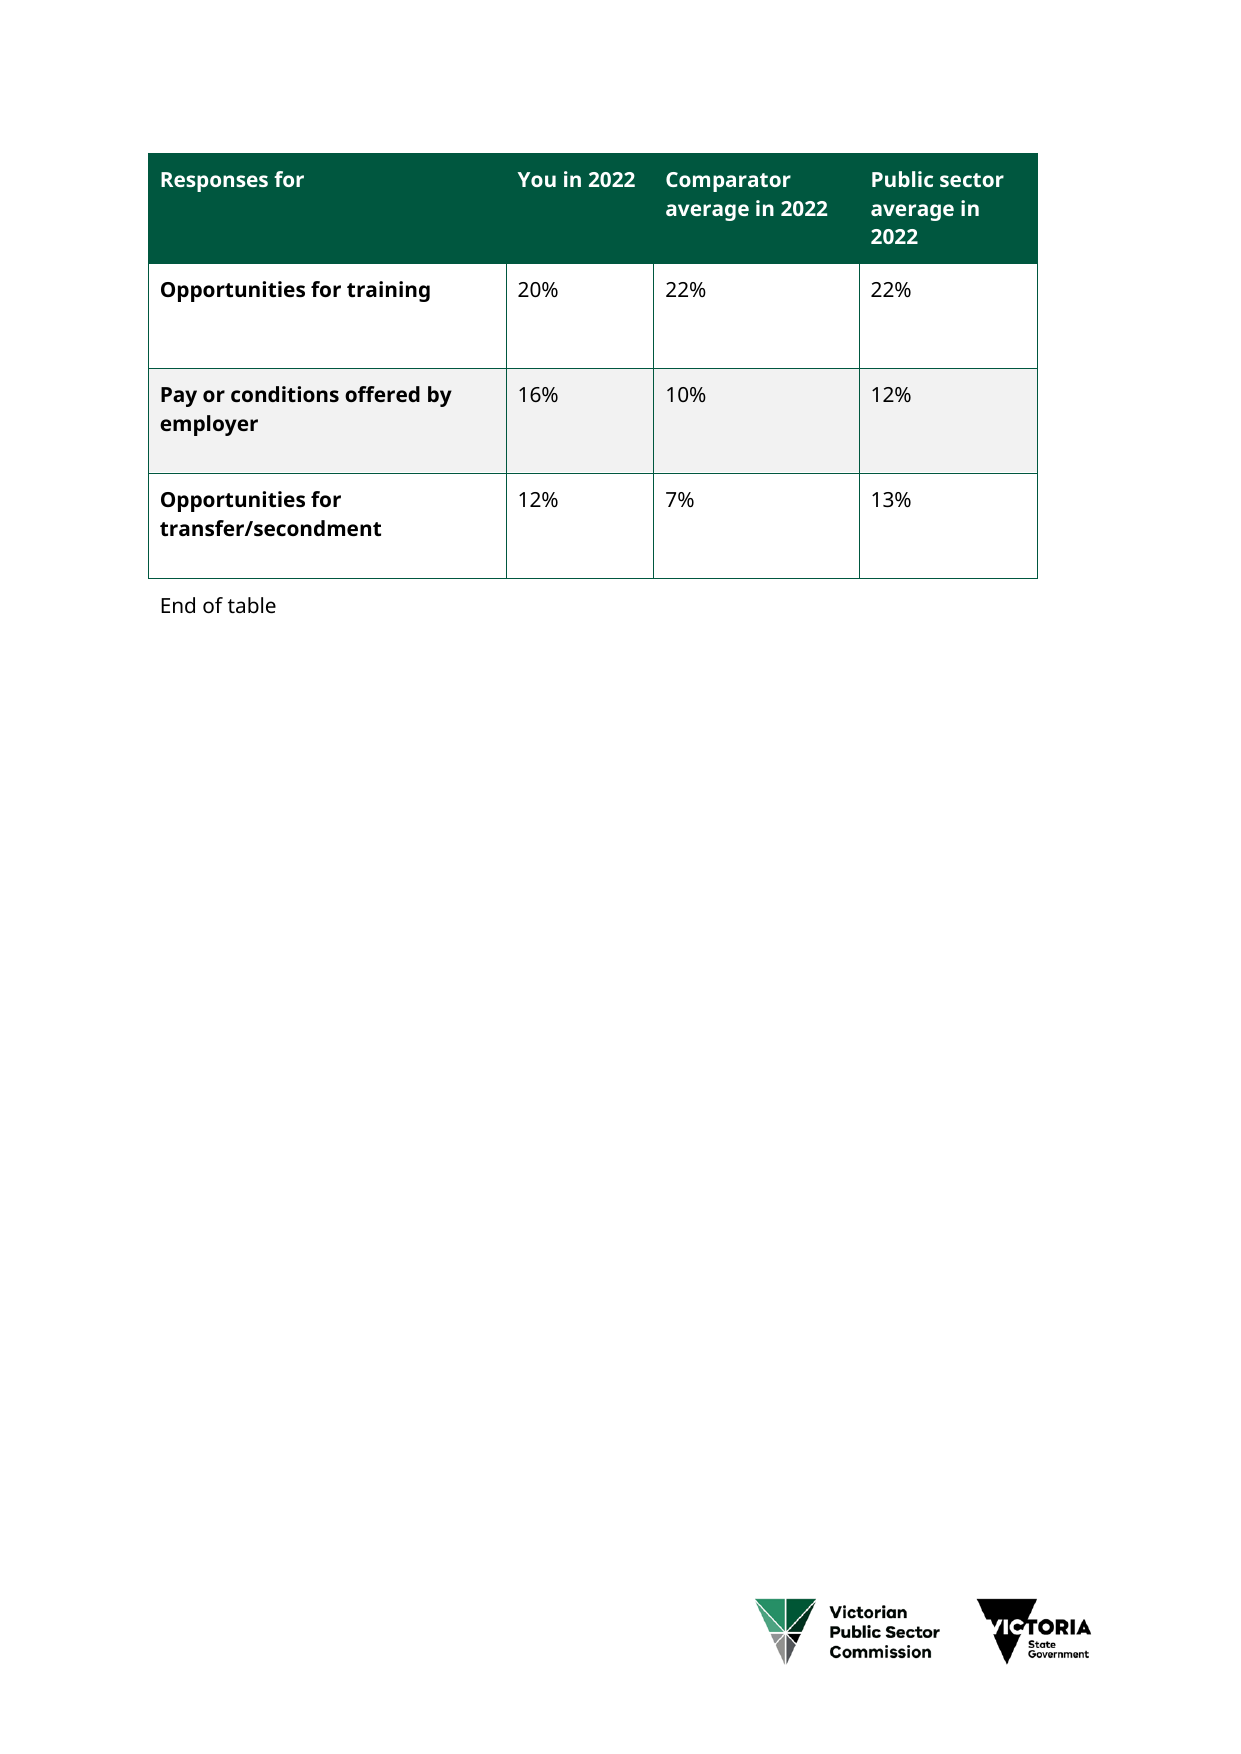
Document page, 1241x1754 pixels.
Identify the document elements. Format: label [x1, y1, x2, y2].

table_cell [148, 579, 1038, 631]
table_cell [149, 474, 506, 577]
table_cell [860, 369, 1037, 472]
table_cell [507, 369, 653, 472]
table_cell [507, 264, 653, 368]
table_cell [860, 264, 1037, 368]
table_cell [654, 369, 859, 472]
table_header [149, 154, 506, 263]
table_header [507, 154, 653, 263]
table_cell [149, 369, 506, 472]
picture [754, 1598, 1093, 1666]
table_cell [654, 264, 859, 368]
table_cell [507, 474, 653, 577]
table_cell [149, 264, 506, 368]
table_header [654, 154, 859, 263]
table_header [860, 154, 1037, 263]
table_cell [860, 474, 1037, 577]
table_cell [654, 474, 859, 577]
